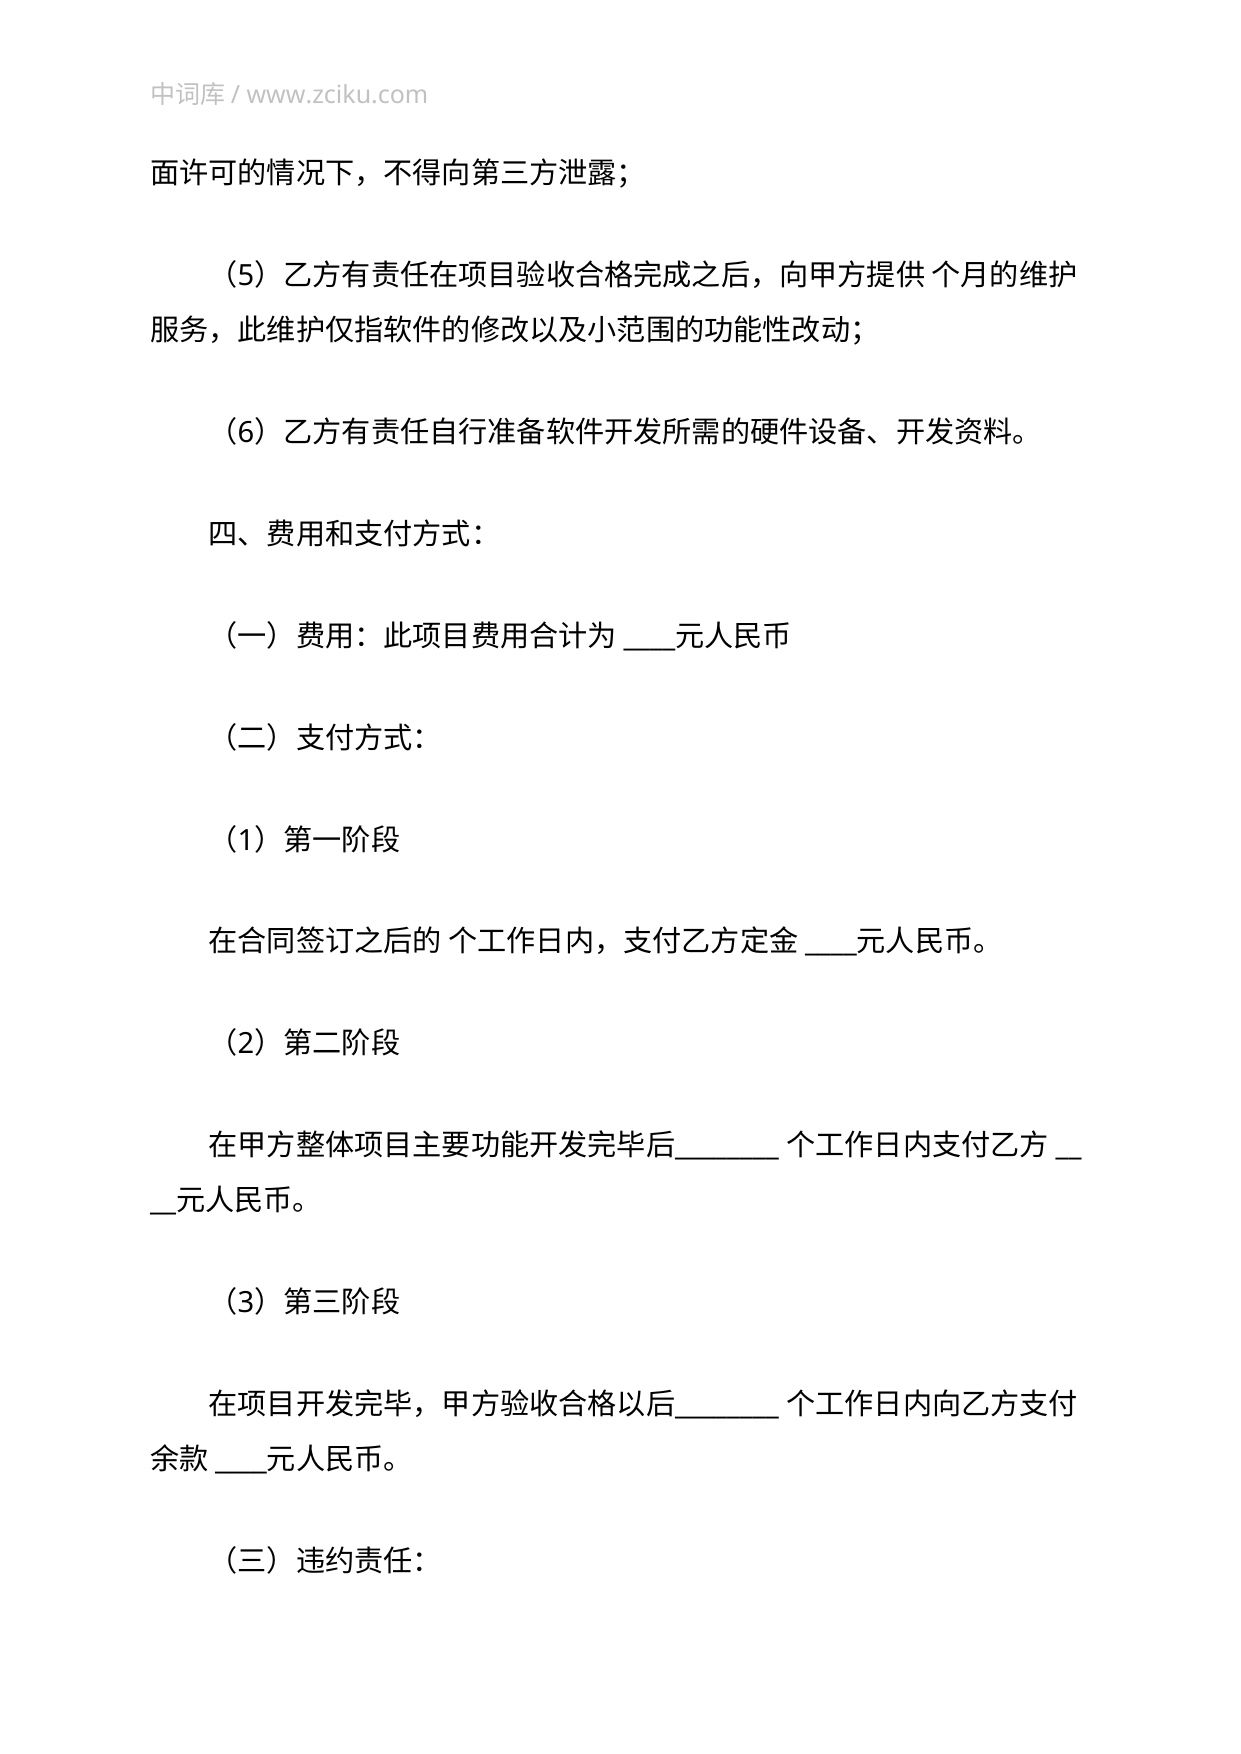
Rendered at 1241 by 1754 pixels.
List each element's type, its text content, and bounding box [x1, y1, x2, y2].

text （三）违约责任： [150, 1538, 1090, 1580]
text 在甲方整体项目主要功能开发完毕后________ 个工作日内支付乙方 ____元人民币。 [150, 1122, 1090, 1219]
text （一）费用：此项目费用合计为 ____元人民币 [150, 612, 1090, 655]
text （2）第二阶段 [150, 1020, 1090, 1062]
text （5）乙方有责任在项目验收合格完成之后，向甲方提供 个月的维护服务，此维护仅指软件的修改以及小范围的功能性改动； [150, 252, 1090, 349]
text 在合同签订之后的 个工作日内，支付乙方定金 ____元人民币。 [150, 918, 1090, 960]
text （1）第一阶段 [150, 816, 1090, 858]
text （3）第三阶段 [150, 1279, 1090, 1321]
text 在项目开发完毕，甲方验收合格以后________ 个工作日内向乙方支付余款 ____元人民币。 [150, 1381, 1090, 1478]
text （二）支付方式： [150, 714, 1090, 757]
text （6）乙方有责任自行准备软件开发所需的硬件设备、开发资料。 [150, 408, 1090, 451]
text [150, 150, 1090, 192]
text 四、费用和支付方式： [150, 511, 1090, 553]
